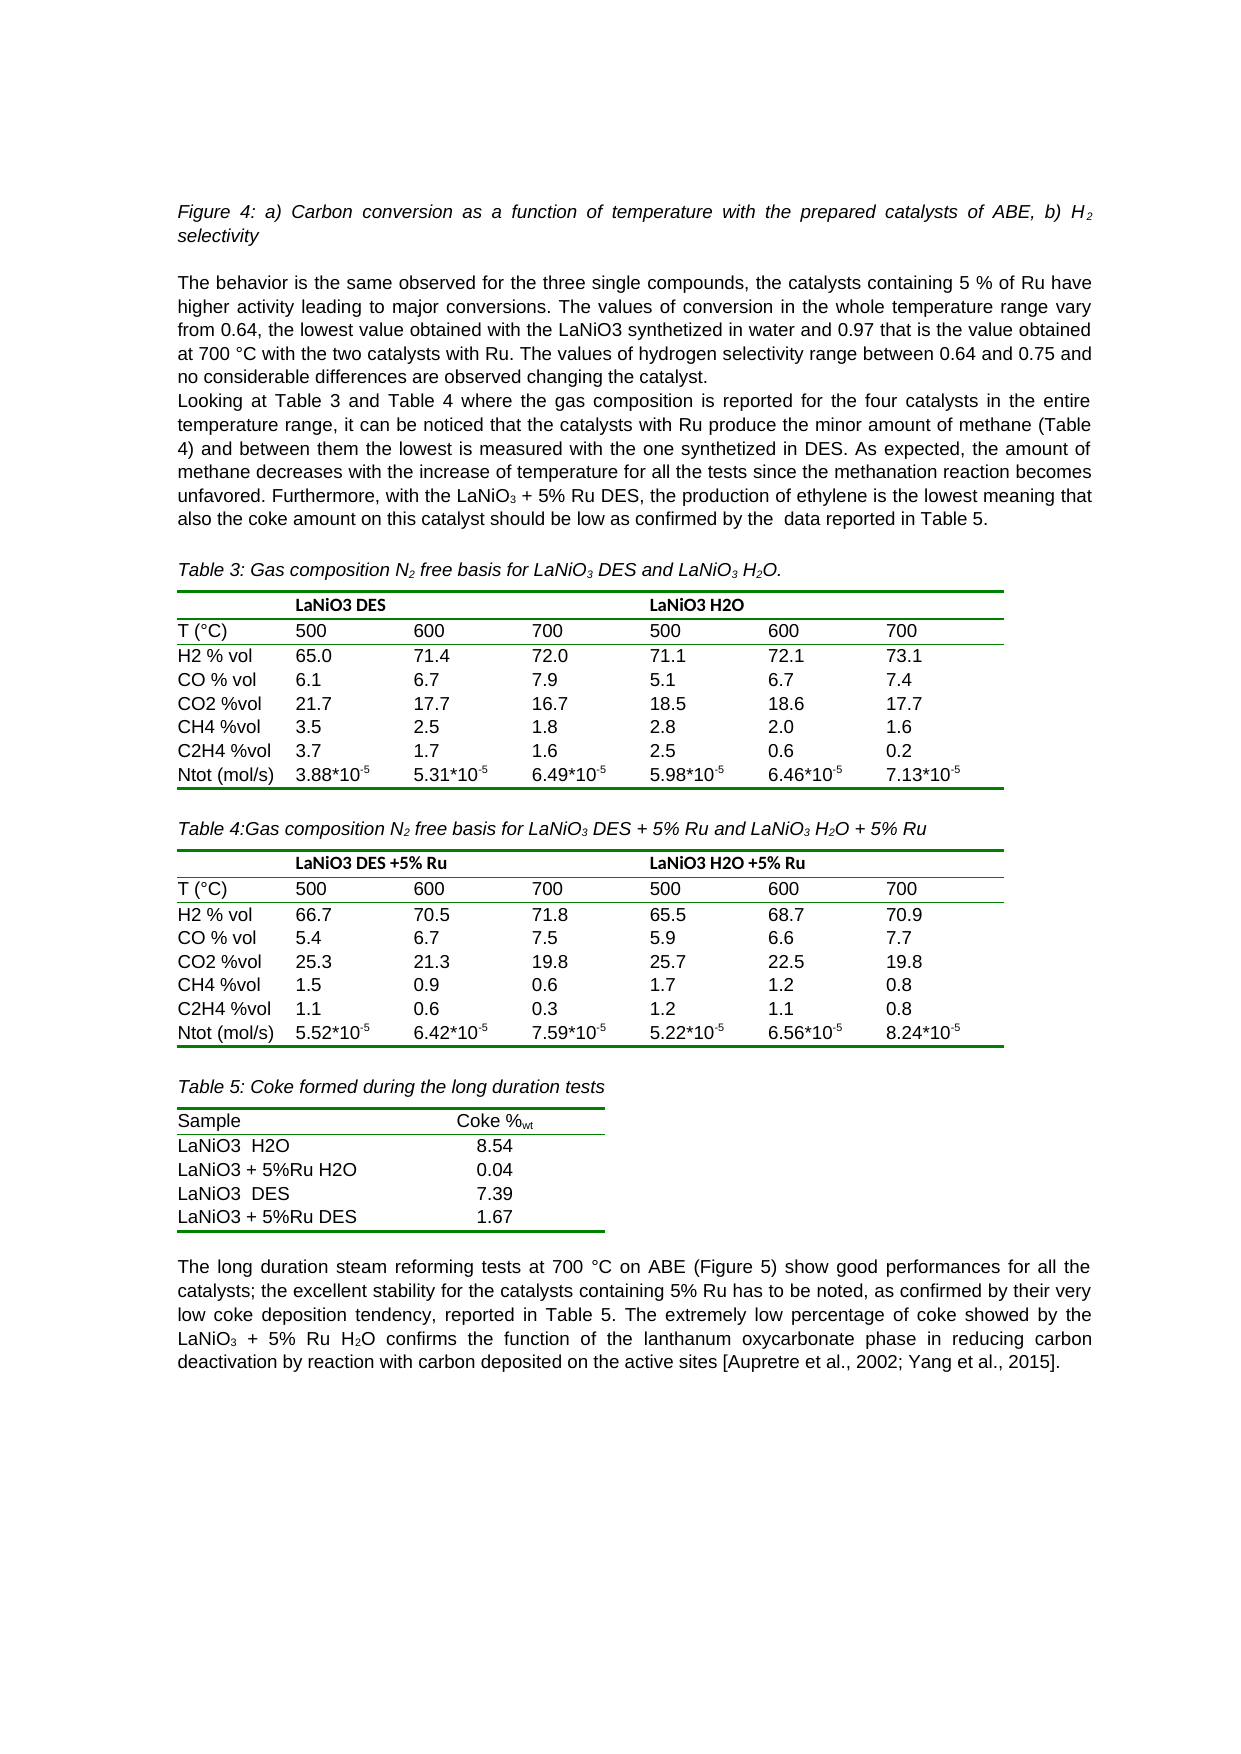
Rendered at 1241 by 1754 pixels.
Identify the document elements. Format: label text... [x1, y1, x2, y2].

table_cell 6.46*10-5 [768, 763, 886, 787]
table_cell 1.7 [413, 740, 532, 763]
table_cell 6.7 [413, 669, 532, 692]
table_cell 3.88*10-5 [295, 763, 413, 787]
table_cell T (°C) [177, 878, 295, 902]
table_cell T (°C) [177, 620, 295, 643]
table_cell 0.6 [768, 740, 886, 763]
table_cell 7.4 [886, 669, 1004, 692]
table_cell 68.7 [768, 903, 886, 927]
table_cell 600 [413, 620, 532, 643]
table_cell 500 [295, 620, 413, 643]
table_header LaNiO3 DES [295, 593, 649, 618]
table_cell 6.56*10-5 [768, 1022, 886, 1045]
table_cell CH4 %vol [177, 974, 295, 998]
table_cell 500 [650, 878, 768, 902]
table_cell 1.2 [768, 974, 886, 998]
table_cell 1.2 [650, 998, 768, 1022]
table_cell 21.7 [295, 693, 413, 716]
table_cell 5.98*10-5 [650, 763, 768, 787]
table_cell 700 [886, 878, 1004, 902]
table_cell 66.7 [295, 903, 413, 927]
table_cell 70.9 [886, 903, 1004, 927]
table_header [177, 593, 295, 618]
table_cell 0.6 [532, 974, 649, 998]
table_cell 2.5 [413, 716, 532, 740]
table_cell 73.1 [886, 645, 1004, 669]
title Table 5: Coke formed during the long duration tests [177, 1073, 1092, 1098]
table_cell CH4 %vol [177, 716, 295, 740]
table_cell 71.4 [413, 645, 532, 669]
table_cell 70.5 [413, 903, 532, 927]
table_cell 2.8 [650, 716, 768, 740]
table_cell 1.6 [532, 740, 649, 763]
table_header Sample [177, 1110, 384, 1133]
table_cell 600 [768, 878, 886, 902]
table_cell 700 [532, 878, 649, 902]
table_cell Ntot (mol/s) [177, 1022, 295, 1045]
table_cell 0.2 [886, 740, 1004, 763]
table_cell 5.9 [650, 927, 768, 951]
table_cell 18.5 [650, 693, 768, 716]
table_cell 6.42*10-5 [413, 1022, 532, 1045]
table_cell 6.7 [413, 927, 532, 951]
table_cell 3.5 [295, 716, 413, 740]
table_cell C2H4 %vol [177, 998, 295, 1022]
table_cell 2.0 [768, 716, 886, 740]
table_cell 500 [650, 620, 768, 643]
table_cell 5.4 [295, 927, 413, 951]
table_cell 19.8 [532, 951, 649, 974]
table_cell 0.9 [413, 974, 532, 998]
title Table 3: Gas composition N2 free basis for LaNiO3 DES and LaNiO3 H2O. [177, 557, 1092, 582]
table_cell 1.1 [768, 998, 886, 1022]
table_cell 0.8 [886, 974, 1004, 998]
table_cell 7.5 [532, 927, 649, 951]
table_cell CO2 %vol [177, 951, 295, 974]
table_cell 1.5 [295, 974, 413, 998]
table_cell C2H4 %vol [177, 740, 295, 763]
table_cell 19.8 [886, 951, 1004, 974]
table_cell 0.3 [532, 998, 649, 1022]
table_cell 6.7 [768, 669, 886, 692]
table_cell 5.1 [650, 669, 768, 692]
table_cell 17.7 [413, 693, 532, 716]
table_cell 6.1 [295, 669, 413, 692]
table_cell 7.59*10-5 [532, 1022, 649, 1045]
table_cell 500 [295, 878, 413, 902]
table_cell 71.8 [532, 903, 649, 927]
table_header [177, 852, 295, 877]
table_cell 65.0 [295, 645, 413, 669]
table_cell 7.9 [532, 669, 649, 692]
table_cell 65.5 [650, 903, 768, 927]
text Figure 4: a) Carbon conversion as a function of temperature with the prepared catalysts of ABE, b) H2 selectivity [177, 201, 1092, 246]
table_cell 0.8 [886, 998, 1004, 1022]
table_cell 1.1 [295, 998, 413, 1022]
table_cell 700 [532, 620, 649, 643]
table_cell 600 [768, 620, 886, 643]
table_cell 72.0 [532, 645, 649, 669]
table_cell 72.1 [768, 645, 886, 669]
table_header LaNiO3 DES +5% Ru [295, 852, 649, 877]
table_cell H2 % vol [177, 903, 295, 927]
table_cell 8.24*10-5 [886, 1022, 1004, 1045]
table_cell 25.3 [295, 951, 413, 974]
table_cell 1.6 [886, 716, 1004, 740]
table_cell 5.31*10-5 [413, 763, 532, 787]
table_cell 16.7 [532, 693, 649, 716]
table_cell 700 [886, 620, 1004, 643]
table_cell 21.3 [413, 951, 532, 974]
table_cell 1.8 [532, 716, 649, 740]
text The long duration steam reforming tests at 700 °C on ABE (Figure 5) show good performances for all the catalysts; the excellent stability for the catalysts containing 5% Ru has to be noted, as confirmed by their very low coke deposition tendency, reported in Table 5. The extremely low percentage of coke showed by the LaNiO3 + 5% Ru H2O confirms the function of the lanthanum oxycarbonate phase in reducing carbon deactivation by reaction with carbon deposited on the active sites [Aupretre et al., 2002; Yang et al., 2015]. [177, 1256, 1092, 1372]
table_cell CO % vol [177, 669, 295, 692]
table_cell 7.13*10-5 [886, 763, 1004, 787]
title Table 4:Gas composition N2 free basis for LaNiO3 DES + 5% Ru and LaNiO3 H2O + 5% Ru [177, 815, 1092, 840]
table_cell 22.5 [768, 951, 886, 974]
table_cell 0.6 [413, 998, 532, 1022]
table_cell CO % vol [177, 927, 295, 951]
table_cell H2 % vol [177, 645, 295, 669]
table_cell 6.49*10-5 [532, 763, 649, 787]
table_cell Ntot (mol/s) [177, 763, 295, 787]
table_cell 5.52*10-5 [295, 1022, 413, 1045]
text The behavior is the same observed for the three single compounds, the catalysts containing 5 % of Ru have higher activity leading to major conversions. The values of conversion in the whole temperature range vary from 0.64, the lowest value obtained with the LaNiO3 synthetized in water and 0.97 that is the value obtained at 700 °C with the two catalysts with Ru. The values of hydrogen selectivity range between 0.64 and 0.75 and no considerable differences are observed changing the catalyst. [177, 272, 1092, 388]
table_cell 6.6 [768, 927, 886, 951]
table_cell 18.6 [768, 693, 886, 716]
table_cell 1.7 [650, 974, 768, 998]
table_cell 5.22*10-5 [650, 1022, 768, 1045]
table_cell 8.54 0.04 7.39 1.67 [384, 1135, 605, 1229]
table_cell 3.7 [295, 740, 413, 763]
table_cell 2.5 [650, 740, 768, 763]
table_cell CO2 %vol [177, 693, 295, 716]
table_cell LaNiO3 H2O LaNiO3 + 5%Ru H2O LaNiO3 DES LaNiO3 + 5%Ru DES [177, 1135, 384, 1229]
table_header LaNiO3 H2O [650, 593, 1004, 618]
table_cell 71.1 [650, 645, 768, 669]
table_header LaNiO3 H2O +5% Ru [650, 852, 1004, 877]
text Looking at Table 3 and Table 4 where the gas composition is reported for the four catalysts in the entire temperature range, it can be noticed that the catalysts with Ru produce the minor amount of methane (Table 4) and between them the lowest is measured with the one synthetized in DES. As expected, the amount of methane decreases with the increase of temperature for all the tests since the methanation reaction becomes unfavored. Furthermore, with the LaNiO3 + 5% Ru DES, the production of ethylene is the lowest meaning that also the coke amount on this catalyst should be low as confirmed by the data reported in Table 5. [177, 390, 1092, 530]
table_header Coke %wt [384, 1110, 605, 1133]
table_cell 17.7 [886, 693, 1004, 716]
table_cell 7.7 [886, 927, 1004, 951]
table_cell 600 [413, 878, 532, 902]
table_cell 25.7 [650, 951, 768, 974]
